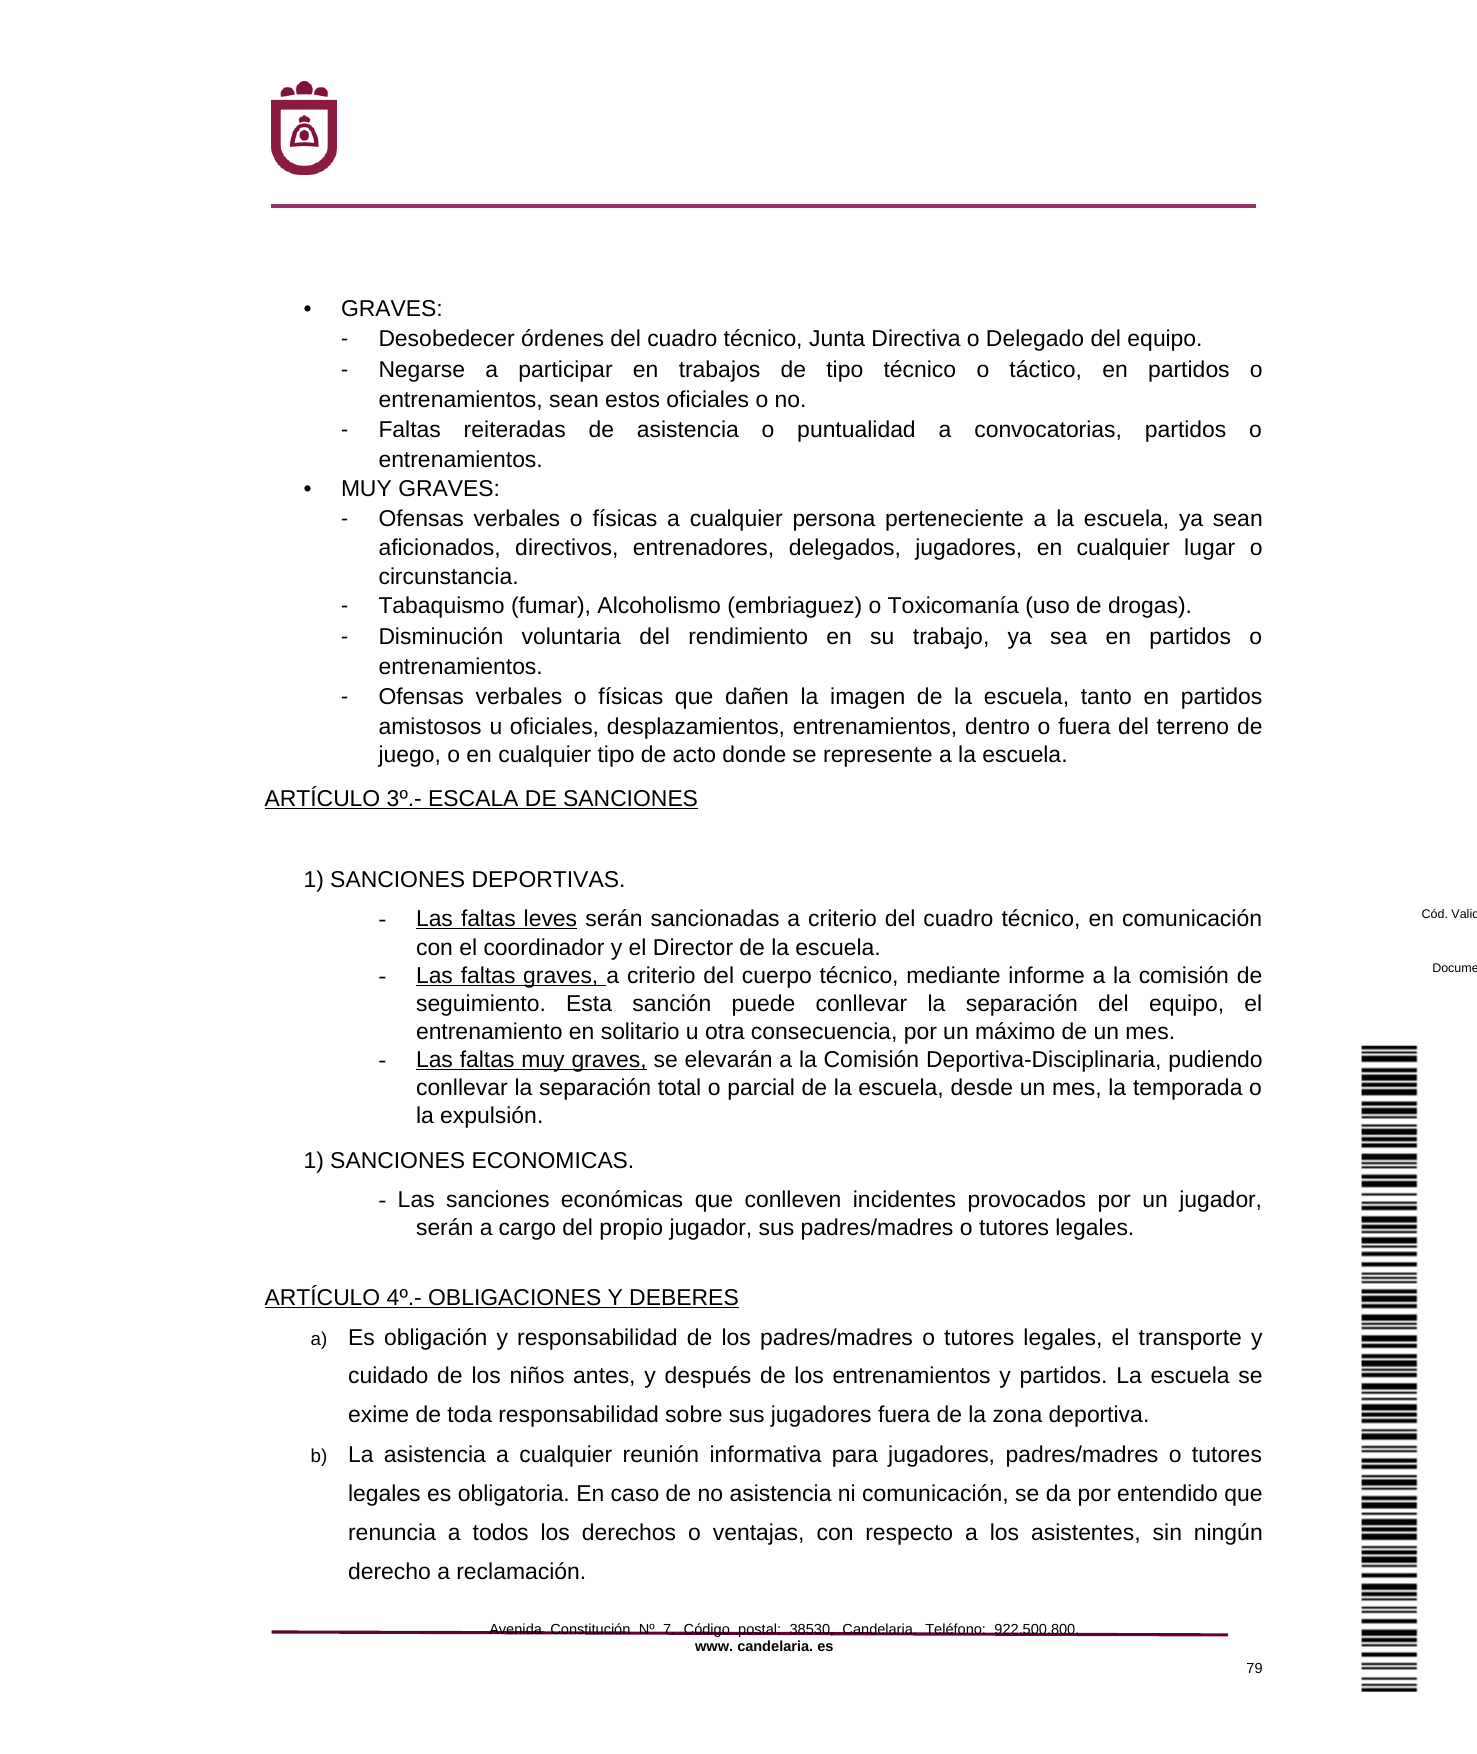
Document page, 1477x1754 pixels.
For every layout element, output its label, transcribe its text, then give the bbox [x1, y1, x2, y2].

list MUY GRAVES: [303, 475, 1263, 502]
list Ofensas verbales o físicas a cualquier persona perteneciente a la escuela, ya sean aficionados, directivos, entrenadores, delegados, jugadores, en cualquier lugar o circunstancia. [341, 504, 1263, 589]
list GRAVES: [303, 295, 1263, 322]
list Desobedecer órdenes del cuadro técnico, Junta Directiva o Delegado del equipo. [341, 324, 1263, 352]
list Las faltas leves serán sancionadas a criterio del cuadro técnico, en comunicación con el coordinador y el Director de la escuela. [378, 905, 1263, 960]
picture [1362, 1046, 1420, 1691]
list La asistencia a cualquier reunión informativa para jugadores, padres/madres o tutores legales es obligatoria. En caso de no asistencia ni comunicación, se da por entendido que renuncia a todos los derechos o ventajas, con respecto a los asistentes, sin ningún derecho a reclamación. [310, 1441, 1263, 1584]
list Faltas reiteradas de asistencia o puntualidad a convocatorias, partidos o entrenamientos. [341, 415, 1263, 472]
list Tabaquismo (fumar), Alcoholismo (embriaguez) o Toxicomanía (uso de drogas). [341, 591, 1263, 619]
text 1) SANCIONES DEPORTIVAS. [303, 866, 1263, 892]
text ARTÍCULO 4º.- OBLIGACIONES Y DEBERES [264, 1284, 1270, 1310]
list Ofensas verbales o físicas que dañen la imagen de la escuela, tanto en partidos amistosos u oficiales, desplazamientos, entrenamientos, dentro o fuera del terreno de juego, o en cualquier tipo de acto donde se represente a la escuela. [341, 682, 1263, 767]
text 1) SANCIONES ECONOMICAS. [303, 1147, 1263, 1173]
list Disminución voluntaria del rendimiento en su trabajo, ya sea en partidos o entrenamientos. [341, 622, 1263, 679]
text ARTÍCULO 3º.- ESCALA DE SANCIONES [264, 785, 1270, 812]
list Las faltas graves, a criterio del cuerpo técnico, mediante informe a la comisión de seguimiento. Esta sanción puede conllevar la separación del equipo, el entrenamiento en solitario u otra consecuencia, por un máximo de un mes. [378, 962, 1263, 1044]
picture [271, 81, 337, 175]
list Las faltas muy graves, se elevarán a la Comisión Deportiva-Disciplinaria, pudiendo conllevar la separación total o parcial de la escuela, desde un mes, la temporada o la expulsión. [378, 1046, 1263, 1129]
text - Las sanciones económicas que conlleven incidentes provocados por un jugador, serán a cargo del propio jugador, sus padres/madres o tutores legales. [378, 1186, 1263, 1241]
list Es obligación y responsabilidad de los padres/madres o tutores legales, el transporte y cuidado de los niños antes, y después de los entrenamientos y partidos. La escuela se exime de toda responsabilidad sobre sus jugadores fuera de la zona deportiva. [310, 1323, 1263, 1428]
list Negarse a participar en trabajos de tipo técnico o táctico, en partidos o entrenamientos, sean estos oficiales o no. [341, 355, 1263, 412]
